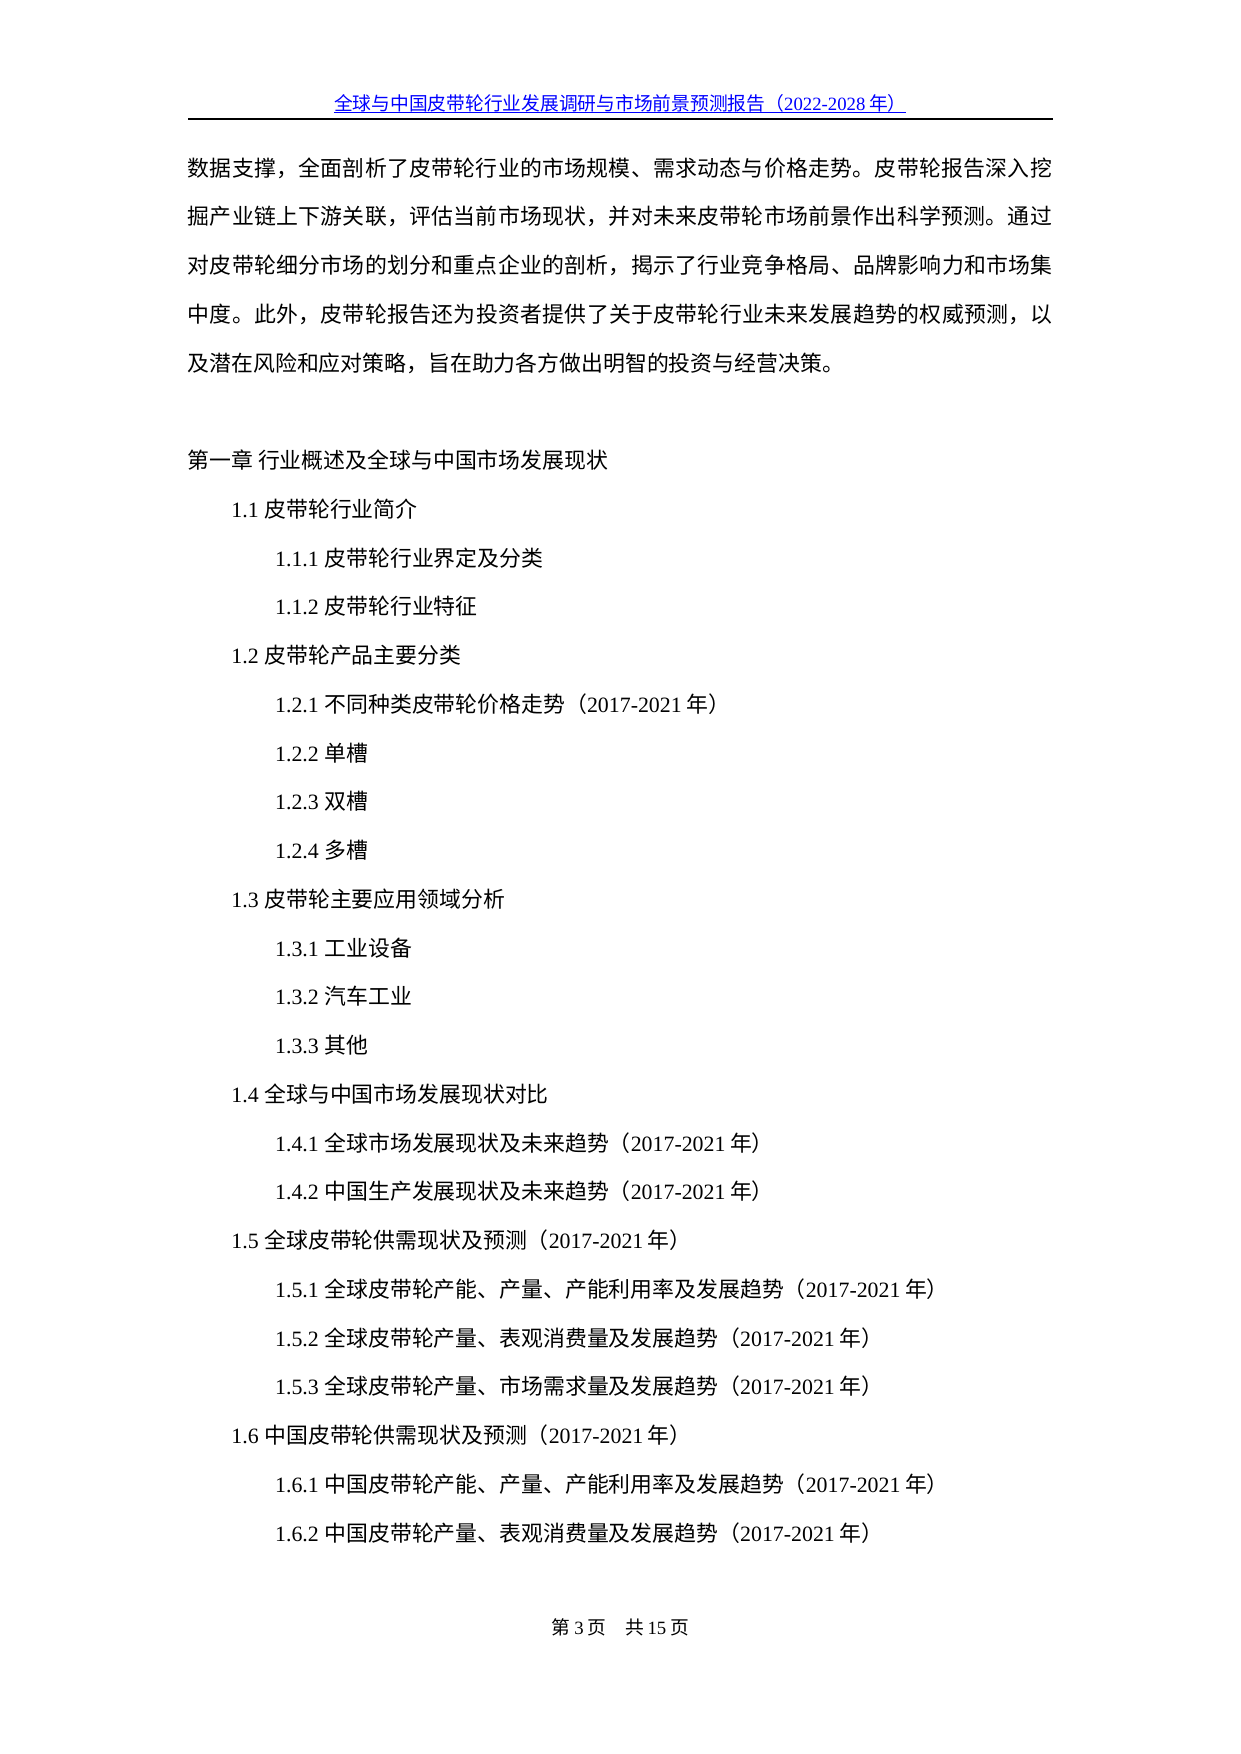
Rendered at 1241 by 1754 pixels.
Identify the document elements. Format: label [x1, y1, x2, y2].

text [187, 150, 1053, 1548]
